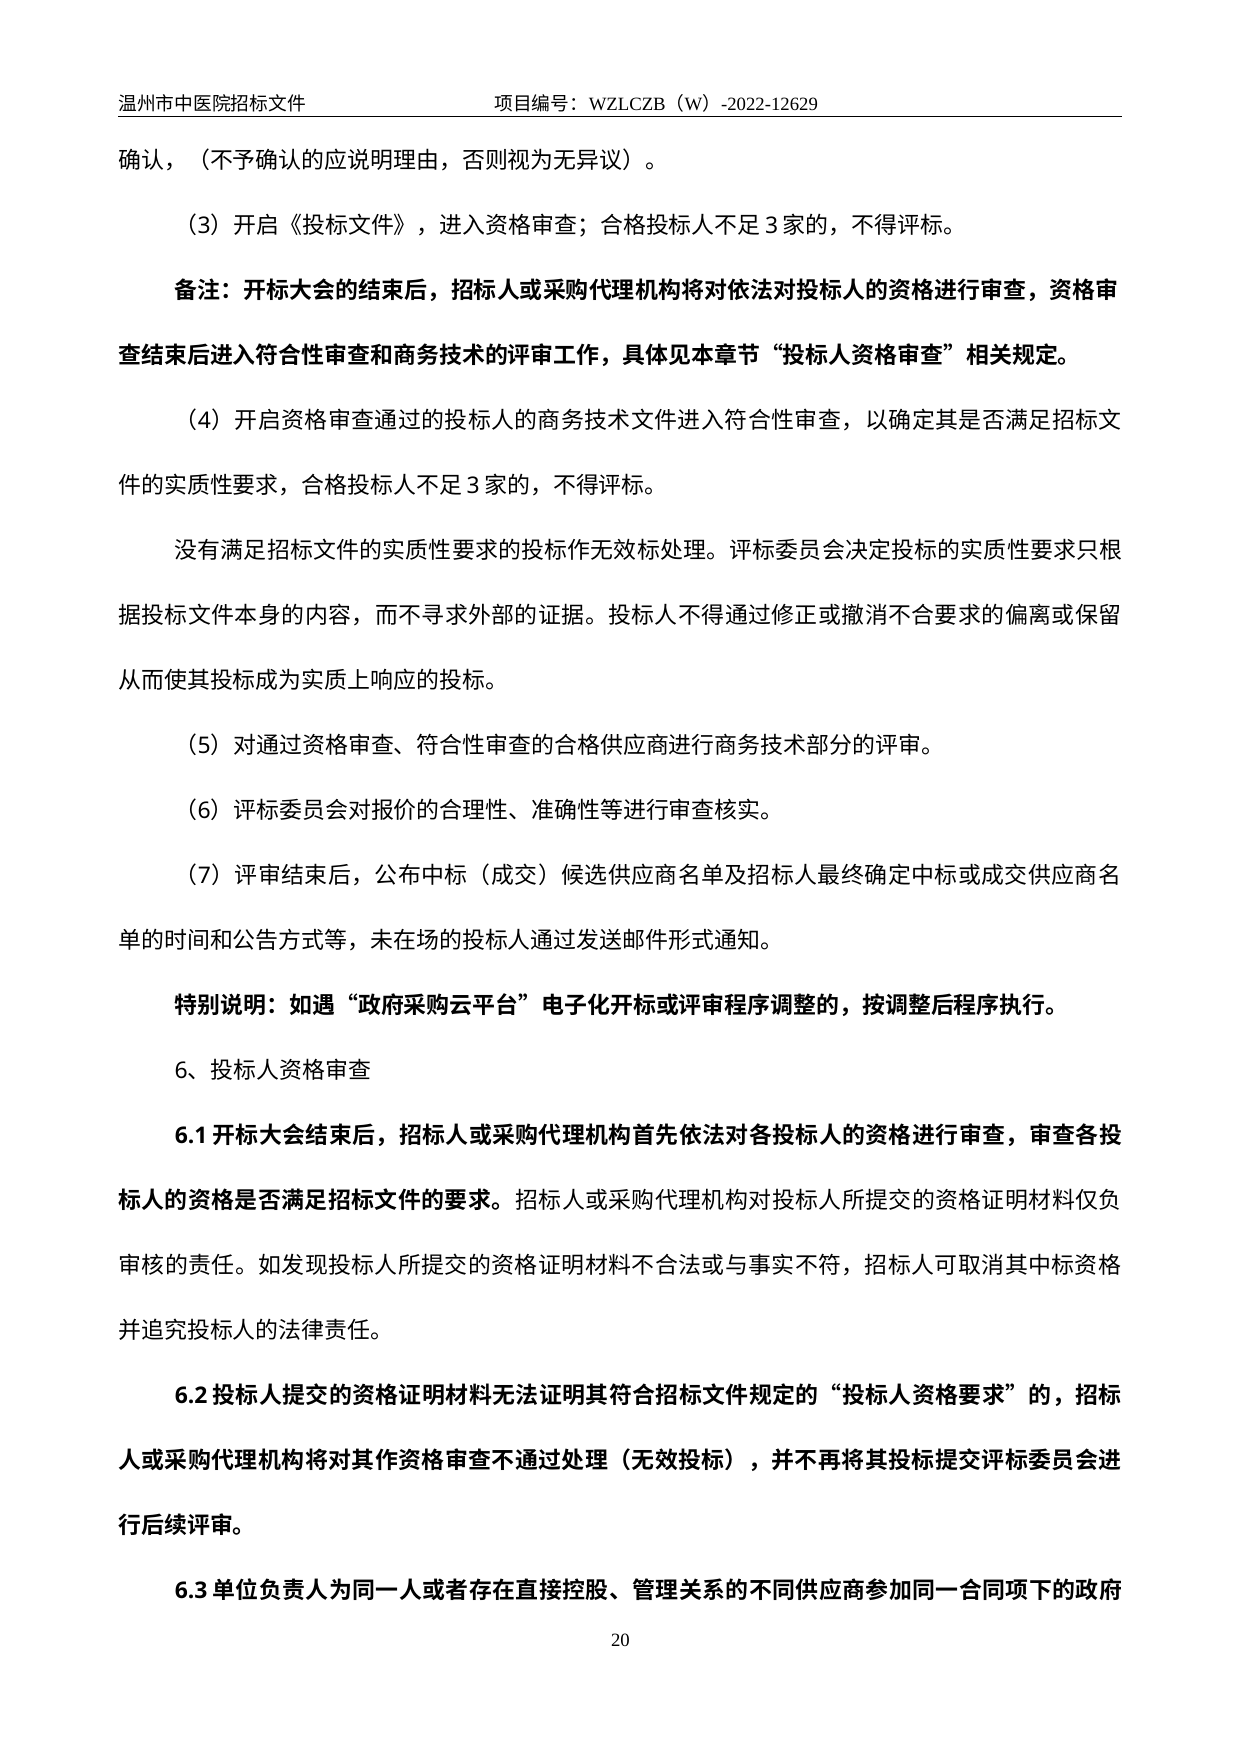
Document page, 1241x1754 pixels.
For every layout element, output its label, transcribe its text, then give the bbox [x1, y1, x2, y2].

text 6、投标人资格审查 [118, 1036, 1122, 1101]
text 6.2投标人提交的资格证明材料无法证明其符合招标文件规定的“投标人资格要求”的，招标人或采购代理机构将对其作资格审查不通过处理（无效投标），并不再将其投标提交评标委员会进行后续评审。 [118, 1361, 1122, 1556]
text 备注：开标大会的结束后，招标人或采购代理机构将对依法对投标人的资格进行审查，资格审查结束后进入符合性审查和商务技术的评审工作，具体见本章节“投标人资格审查”相关规定。 [118, 256, 1122, 386]
text （6）评标委员会对报价的合理性、准确性等进行审查核实。 [118, 776, 1122, 841]
text 6.1开标大会结束后，招标人或采购代理机构首先依法对各投标人的资格进行审查，审查各投标人的资格是否满足招标文件的要求。招标人或采购代理机构对投标人所提交的资格证明材料仅负审核的责任。如发现投标人所提交的资格证明材料不合法或与事实不符，招标人可取消其中标资格并追究投标人的法律责任。 [118, 1101, 1122, 1361]
text 没有满足招标文件的实质性要求的投标作无效标处理。评标委员会决定投标的实质性要求只根据投标文件本身的内容，而不寻求外部的证据。投标人不得通过修正或撤消不合要求的偏离或保留从而使其投标成为实质上响应的投标。 [118, 516, 1122, 711]
text （3）开启《投标文件》，进入资格审查；合格投标人不足3家的，不得评标。 [118, 191, 1122, 256]
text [118, 126, 1122, 191]
text （4）开启资格审查通过的投标人的商务技术文件进入符合性审查，以确定其是否满足招标文件的实质性要求，合格投标人不足3家的，不得评标。 [118, 386, 1122, 516]
text （7）评审结束后，公布中标（成交）候选供应商名单及招标人最终确定中标或成交供应商名单的时间和公告方式等，未在场的投标人通过发送邮件形式通知。 [118, 841, 1122, 971]
text （5）对通过资格审查、符合性审查的合格供应商进行商务技术部分的评审。 [118, 711, 1122, 776]
text 特别说明：如遇“政府采购云平台”电子化开标或评审程序调整的，按调整后程序执行。 [118, 971, 1122, 1036]
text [118, 1556, 1122, 1621]
